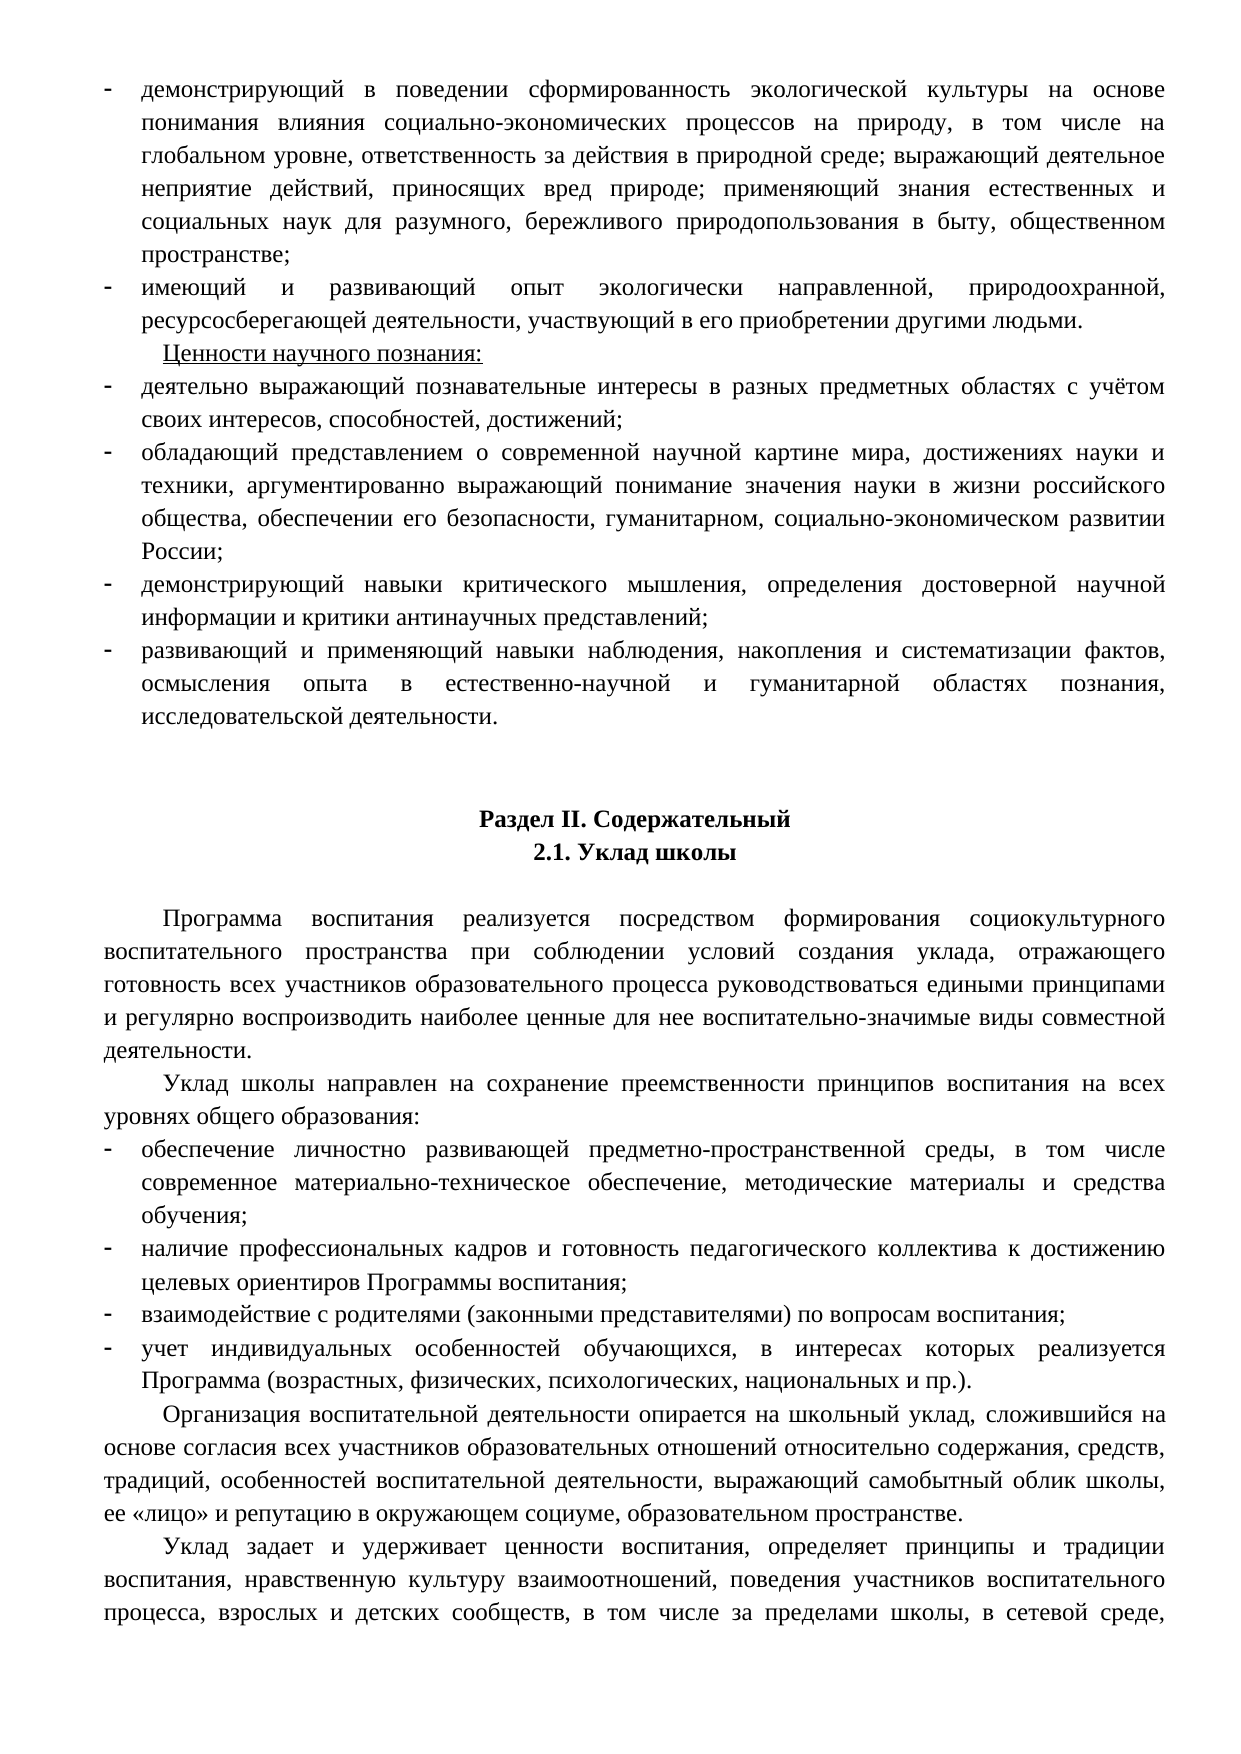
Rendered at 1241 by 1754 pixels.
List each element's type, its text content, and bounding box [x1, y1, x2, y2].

text Уклад школы направлен на сохранение преемственности принципов воспитания на всех уровнях общего образования: [103, 1068, 1166, 1130]
list развивающий и применяющий навыки наблюдения, накопления и систематизации фактов, осмысления опыта в естественно-научной и гуманитарной областях познания, исследовательской деятельности. [103, 635, 1166, 730]
list имеющий и развивающий опыт экологически направленной, природоохранной, ресурсосберегающей деятельности, участвующий в его приобретении другими людьми. [103, 272, 1166, 334]
text 2.1. Уклад школы [103, 837, 1166, 866]
list демонстрирующий в поведении сформированность экологической культуры на основе понимания влияния социально-экономических процессов на природу, в том числе на глобальном уровне, ответственность за действия в природной среде; выражающий деятельное неприятие действий, приносящих вред природе; применяющий знания естественных и социальных наук для разумного, бережливого природопользования в быту, общественном пространстве; [103, 74, 1166, 268]
list обеспечение личностно развивающей предметно-пространственной среды, в том числе современное материально-техническое обеспечение, методические материалы и средства обучения; [103, 1134, 1166, 1229]
list деятельно выражающий познавательные интересы в разных предметных областях с учётом своих интересов, способностей, достижений; [103, 371, 1166, 433]
list обладающий представлением о современной научной картине мира, достижениях науки и техники, аргументированно выражающий понимание значения науки в жизни российского общества, обеспечении его безопасности, гуманитарном, социально-экономическом развитии России; [103, 437, 1166, 565]
text Ценности научного познания: [103, 338, 1166, 367]
list наличие профессиональных кадров и готовность педагогического коллектива к достижению целевых ориентиров Программы воспитания; [103, 1233, 1166, 1295]
list демонстрирующий навыки критического мышления, определения достоверной научной информации и критики антинаучных представлений; [103, 569, 1166, 631]
text Раздел II. Содержательный [103, 804, 1166, 833]
list учет индивидуальных особенностей обучающихся, в интересах которых реализуется Программа (возрастных, физических, психологических, национальных и пр.). [103, 1333, 1166, 1394]
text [103, 1531, 1166, 1626]
text Организация воспитательной деятельности опирается на школьный уклад, сложившийся на основе согласия всех участников образовательных отношений относительно содержания, средств, традиций, особенностей воспитательной деятельности, выражающий самобытный облик школы, ее «лицо» и репутацию в окружающем социуме, образовательном пространстве. [103, 1399, 1166, 1526]
list взаимодействие с родителями (законными представителями) по вопросам воспитания; [103, 1299, 1166, 1328]
text Программа воспитания реализуется посредством формирования социокультурного воспитательного пространства при соблюдении условий создания уклада, отражающего готовность всех участников образовательного процесса руководствоваться едиными принципами и регулярно воспроизводить наиболее ценные для нее воспитательно-значимые виды совместной деятельности. [103, 903, 1166, 1064]
